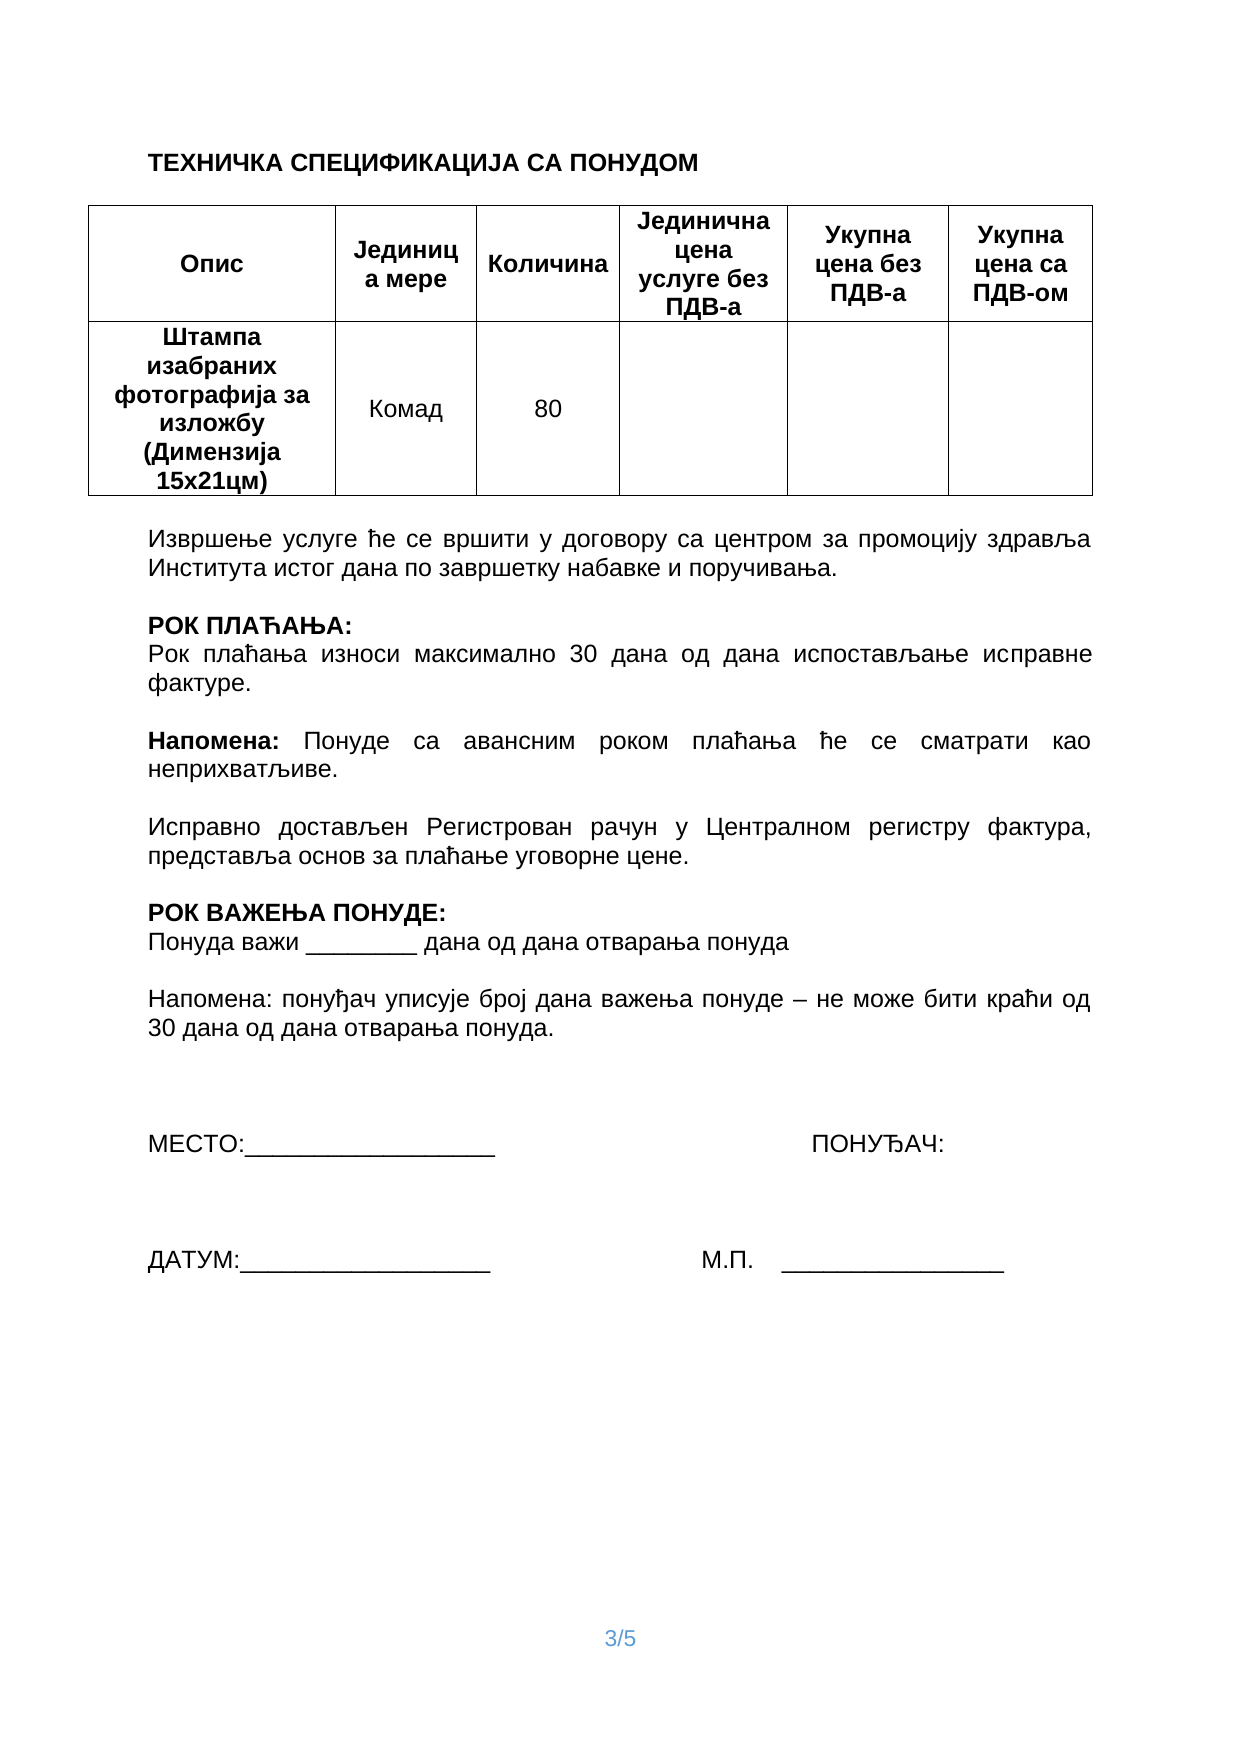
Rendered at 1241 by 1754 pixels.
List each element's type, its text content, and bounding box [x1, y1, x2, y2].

table_cell [949, 322, 1092, 495]
text ДАТУМ:__________________ М.П. ________________ [148, 1245, 1093, 1274]
table_header Количина [477, 206, 619, 321]
table_cell [620, 322, 787, 495]
text Понуда важи ________ дана од дана отварања понуда [148, 927, 1093, 956]
table_cell [788, 322, 948, 495]
table_header Опис [89, 206, 335, 321]
text РОК ПЛАЋАЊА: [148, 611, 1093, 639]
text РОК ВАЖЕЊА ПОНУДЕ: [148, 898, 1093, 927]
text МЕСТО:__________________ ПОНУЂАЧ: [148, 1129, 1093, 1158]
table_cell 80 [477, 322, 619, 495]
text ТЕХНИЧКА СПЕЦИФИКАЦИЈА СА ПОНУДОМ [148, 148, 1093, 176]
table_header Јединица мере [336, 206, 476, 321]
text Исправно достављен Регистрован рачун у Централном регистру фактура, представља основ за плаћање уговорне цене. [148, 812, 1093, 869]
text Напомена: понуђач уписује број дана важења понуде – не може бити краћи од 30 дана од дана отварања понуда. [148, 984, 1093, 1042]
table_cell Штампа изабраних фотографија за изложбу (Димензија 15x21цм) [89, 322, 335, 495]
text Извршење услуге ће се вршити у договору са центром за промоцију здравља Института истог дана по завршетку набавке и поручивања. [148, 524, 1093, 582]
table_header Укупна цена са ПДВ-ом [949, 206, 1092, 321]
table_header Укупна цена без ПДВ-а [788, 206, 948, 321]
text Напомена: Понуде са авансним роком плаћања ће се сматрати као неприхватљиве. [148, 726, 1093, 783]
table_cell Комад [336, 322, 476, 495]
table_header Јединична цена услуге без ПДВ-а [620, 206, 787, 321]
text Рок плаћања износи максимално 30 дана од дана испостављање исправне фактуре. [148, 639, 1093, 697]
